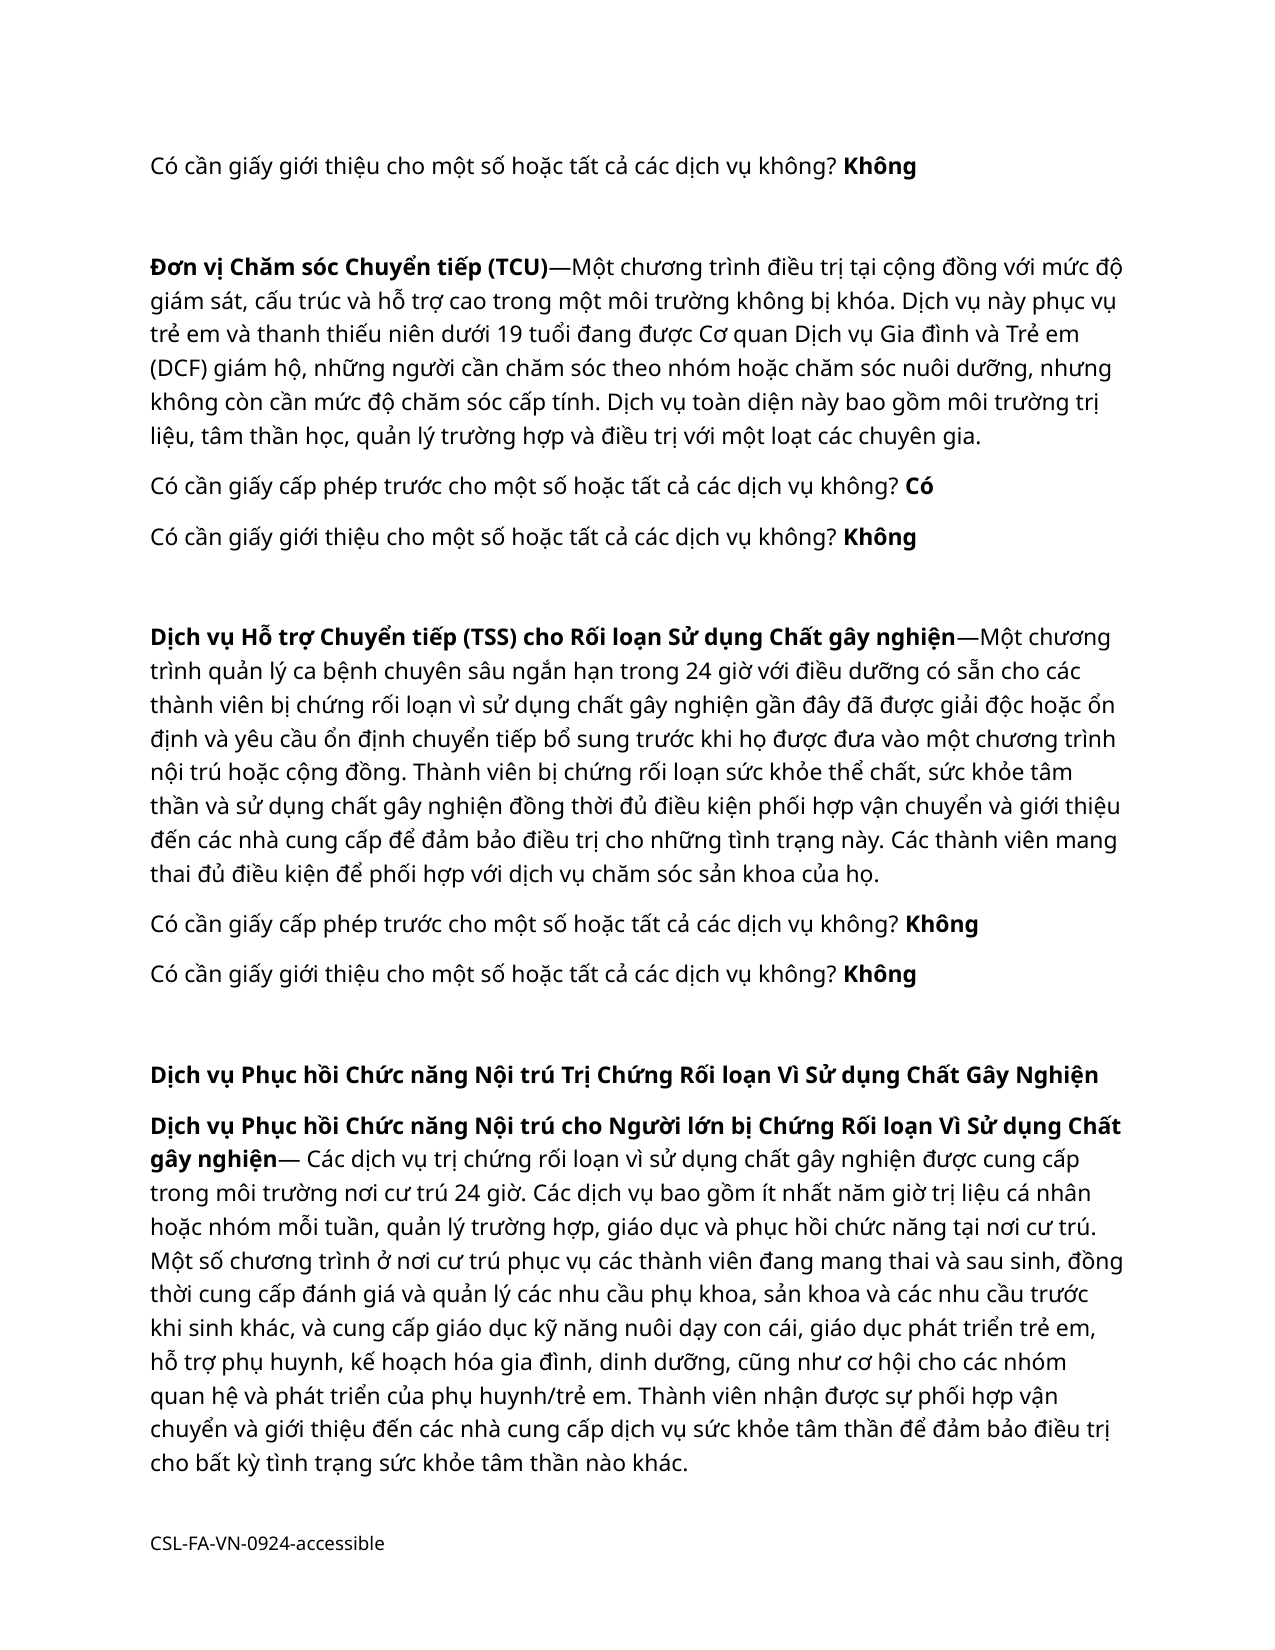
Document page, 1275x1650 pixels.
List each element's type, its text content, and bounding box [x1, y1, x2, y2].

text Có cần giấy giới thiệu cho một số hoặc tất cả các dịch vụ không? Không [150, 150, 1125, 181]
text Có cần giấy giới thiệu cho một số hoặc tất cả các dịch vụ không? Không [150, 520, 1125, 552]
text Có cần giấy cấp phép trước cho một số hoặc tất cả các dịch vụ không? Có [150, 470, 1125, 501]
text Có cần giấy cấp phép trước cho một số hoặc tất cả các dịch vụ không? Không [150, 908, 1125, 939]
text Đơn vị Chăm sóc Chuyển tiếp (TCU)—Một chương trình điều trị tại cộng đồng với mức độ giám sát, cấu trúc và hỗ trợ cao trong một môi trường không bị khóa. Dịch vụ này phục vụ trẻ em và thanh thiếu niên dưới 19 tuổi đang được Cơ quan Dịch vụ Gia đình và Trẻ em (DCF) giám hộ, những người cần chăm sóc theo nhóm hoặc chăm sóc nuôi dưỡng, nhưng không còn cần mức độ chăm sóc cấp tính. Dịch vụ toàn diện này bao gồm môi trường trị liệu, tâm thần học, quản lý trường hợp và điều trị với một loạt các chuyên gia. [150, 251, 1125, 451]
text Dịch vụ Phục hồi Chức năng Nội trú cho Người lớn bị Chứng Rối loạn Vì Sử dụng Chất gây nghiện— Các dịch vụ trị chứng rối loạn vì sử dụng chất gây nghiện được cung cấp trong môi trường nơi cư trú 24 giờ. Các dịch vụ bao gồm ít nhất năm giờ trị liệu cá nhân hoặc nhóm mỗi tuần, quản lý trường hợp, giáo dục và phục hồi chức năng tại nơi cư trú. Một số chương trình ở nơi cư trú phục vụ các thành viên đang mang thai và sau sinh, đồng thời cung cấp đánh giá và quản lý các nhu cầu phụ khoa, sản khoa và các nhu cầu trước khi sinh khác, và cung cấp giáo dục kỹ năng nuôi dạy con cái, giáo dục phát triển trẻ em, hỗ trợ phụ huynh, kế hoạch hóa gia đình, dinh dưỡng, cũng như cơ hội cho các nhóm quan hệ và phát triển của phụ huynh/trẻ em. Thành viên nhận được sự phối hợp vận chuyển và giới thiệu đến các nhà cung cấp dịch vụ sức khỏe tâm thần để đảm bảo điều trị cho bất kỳ tình trạng sức khỏe tâm thần nào khác. [150, 1109, 1125, 1478]
text Dịch vụ Hỗ trợ Chuyển tiếp (TSS) cho Rối loạn Sử dụng Chất gây nghiện—Một chương trình quản lý ca bệnh chuyên sâu ngắn hạn trong 24 giờ với điều dưỡng có sẵn cho các thành viên bị chứng rối loạn vì sử dụng chất gây nghiện gần đây đã được giải độc hoặc ổn định và yêu cầu ổn định chuyển tiếp bổ sung trước khi họ được đưa vào một chương trình nội trú hoặc cộng đồng. Thành viên bị chứng rối loạn sức khỏe thể chất, sức khỏe tâm thần và sử dụng chất gây nghiện đồng thời đủ điều kiện phối hợp vận chuyển và giới thiệu đến các nhà cung cấp để đảm bảo điều trị cho những tình trạng này. Các thành viên mang thai đủ điều kiện để phối hợp với dịch vụ chăm sóc sản khoa của họ. [150, 621, 1125, 889]
text Có cần giấy giới thiệu cho một số hoặc tất cả các dịch vụ không? Không [150, 958, 1125, 989]
text Dịch vụ Phục hồi Chức năng Nội trú Trị Chứng Rối loạn Vì Sử dụng Chất Gây Nghiện [150, 1059, 1125, 1090]
